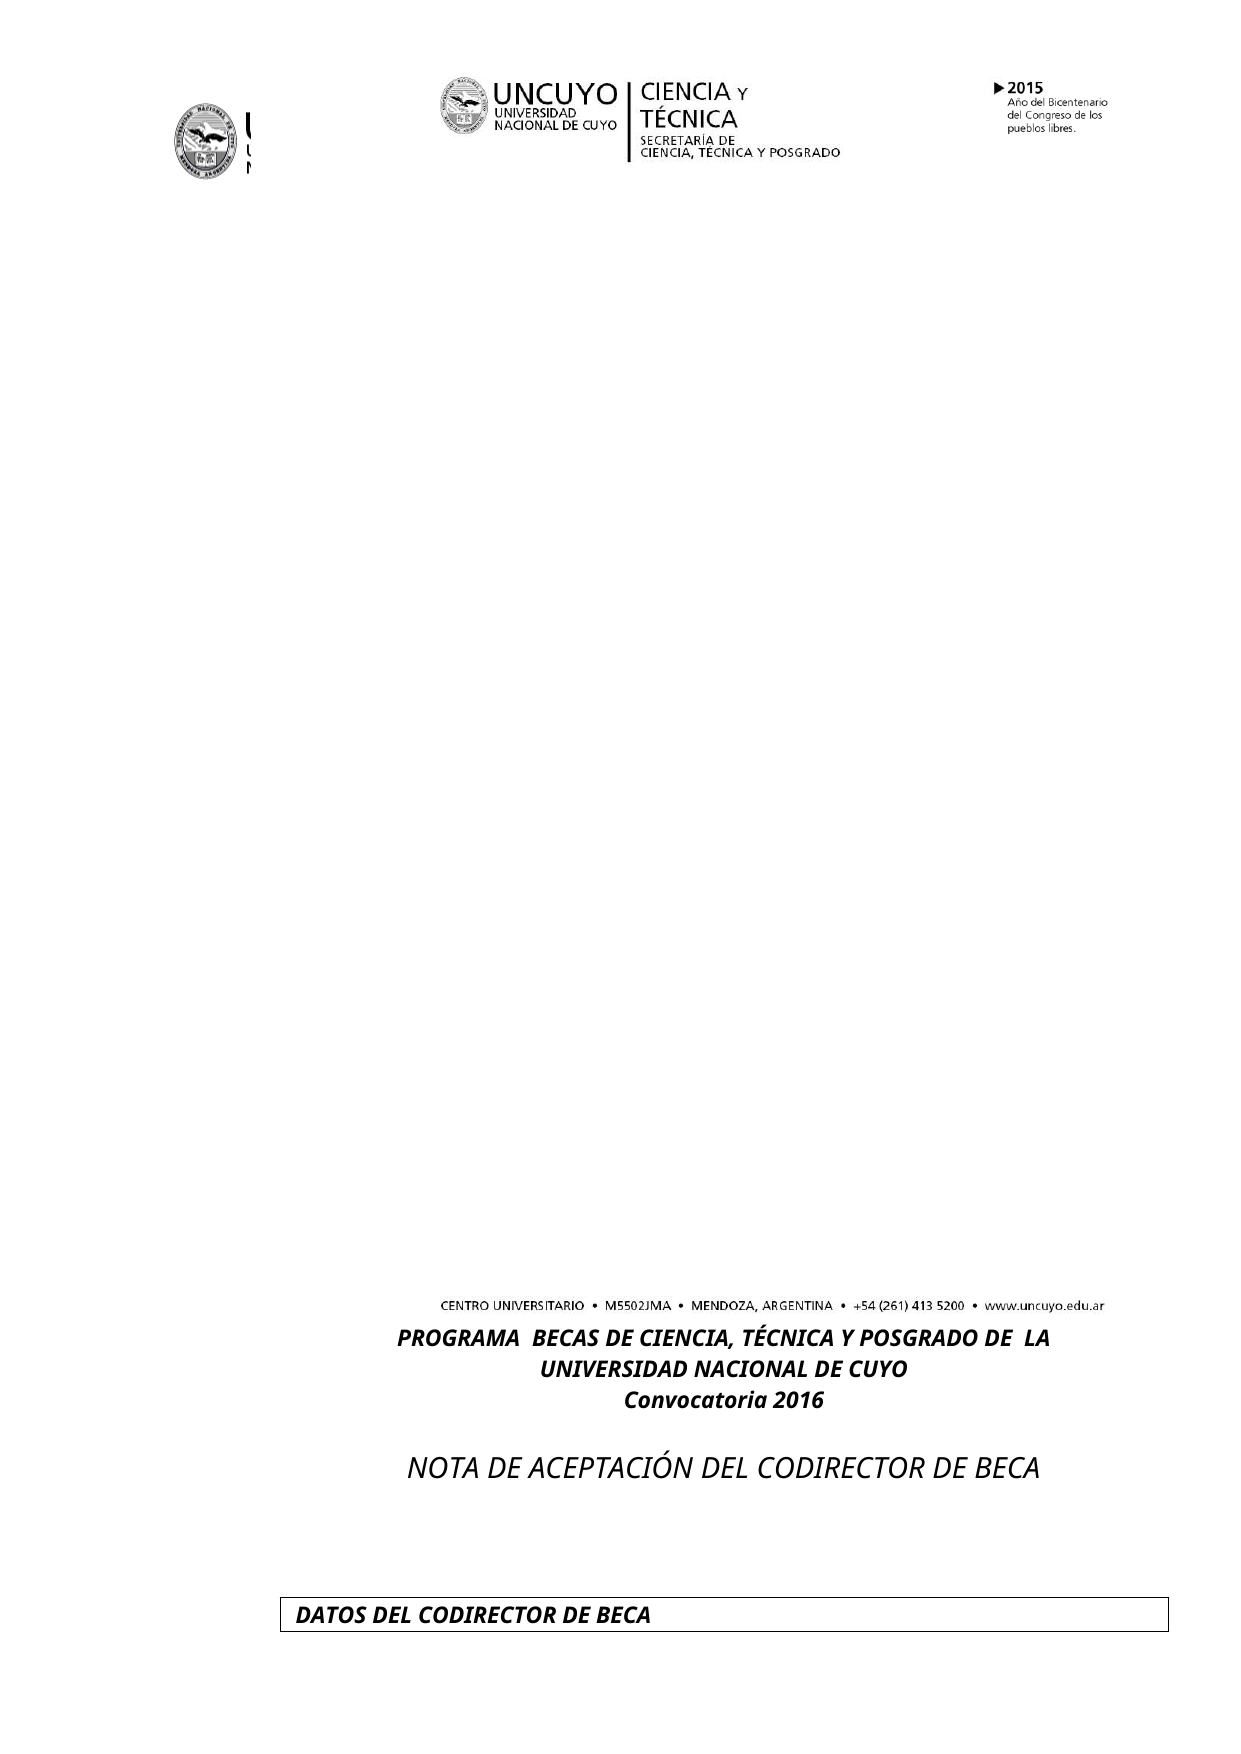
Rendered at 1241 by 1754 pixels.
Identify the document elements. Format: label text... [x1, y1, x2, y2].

text NOTA DE ACEPTACIÓN DEL CODIRECTOR DE BECA [251, 1447, 1196, 1487]
text UNIVERSIDAD NACIONAL DE CUYO [251, 1353, 1196, 1384]
text Convocatoria 2016 [251, 1384, 1196, 1416]
text DATOS DEL CODIRECTOR DE BECA [281, 1598, 1168, 1631]
picture [1, 0, 1241, 1322]
text PROGRAMA BECAS DE CIENCIA, TÉCNICA Y POSGRADO DE LA [251, 1322, 1196, 1353]
